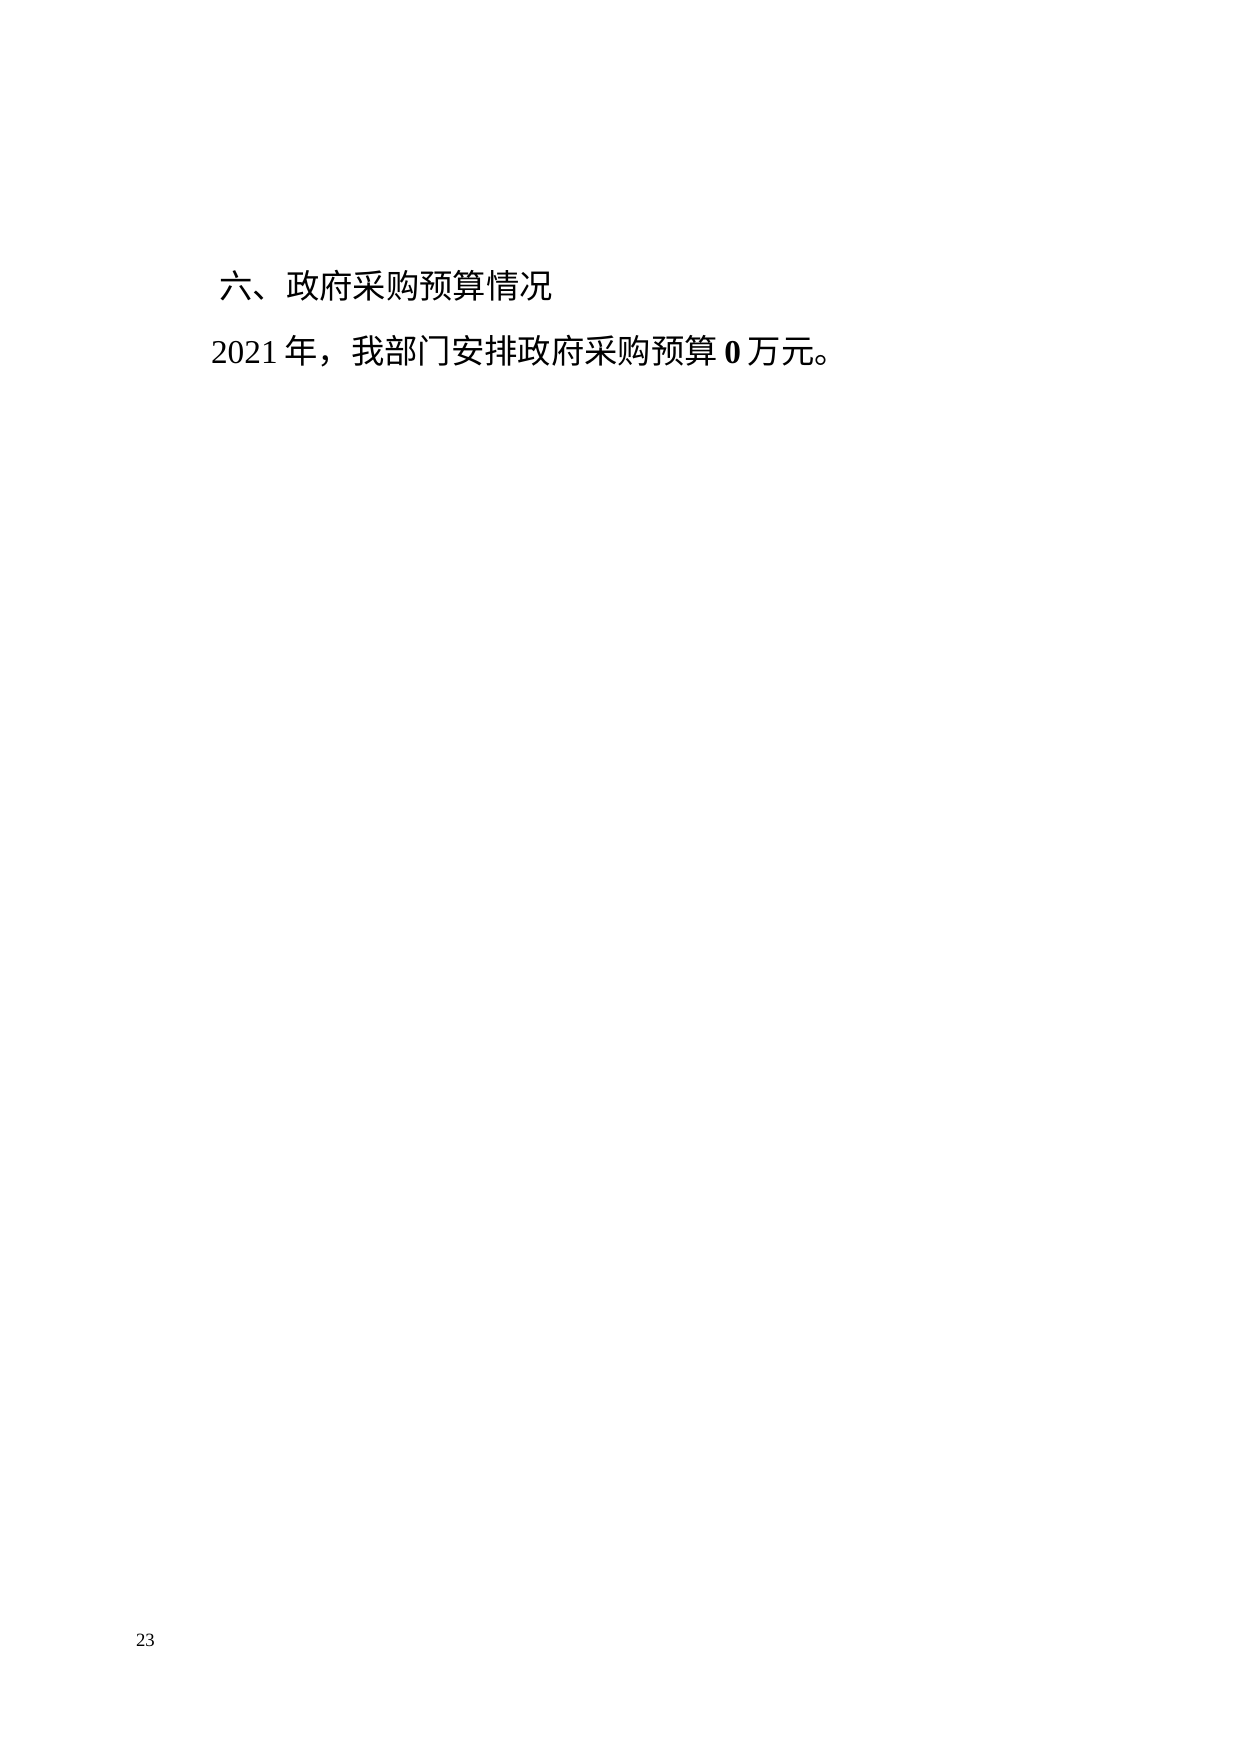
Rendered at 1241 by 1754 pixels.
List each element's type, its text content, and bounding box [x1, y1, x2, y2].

text 2021年，我部门安排政府采购预算0万元。 [136, 317, 1104, 382]
text 六、政府采购预算情况 [136, 252, 1104, 317]
